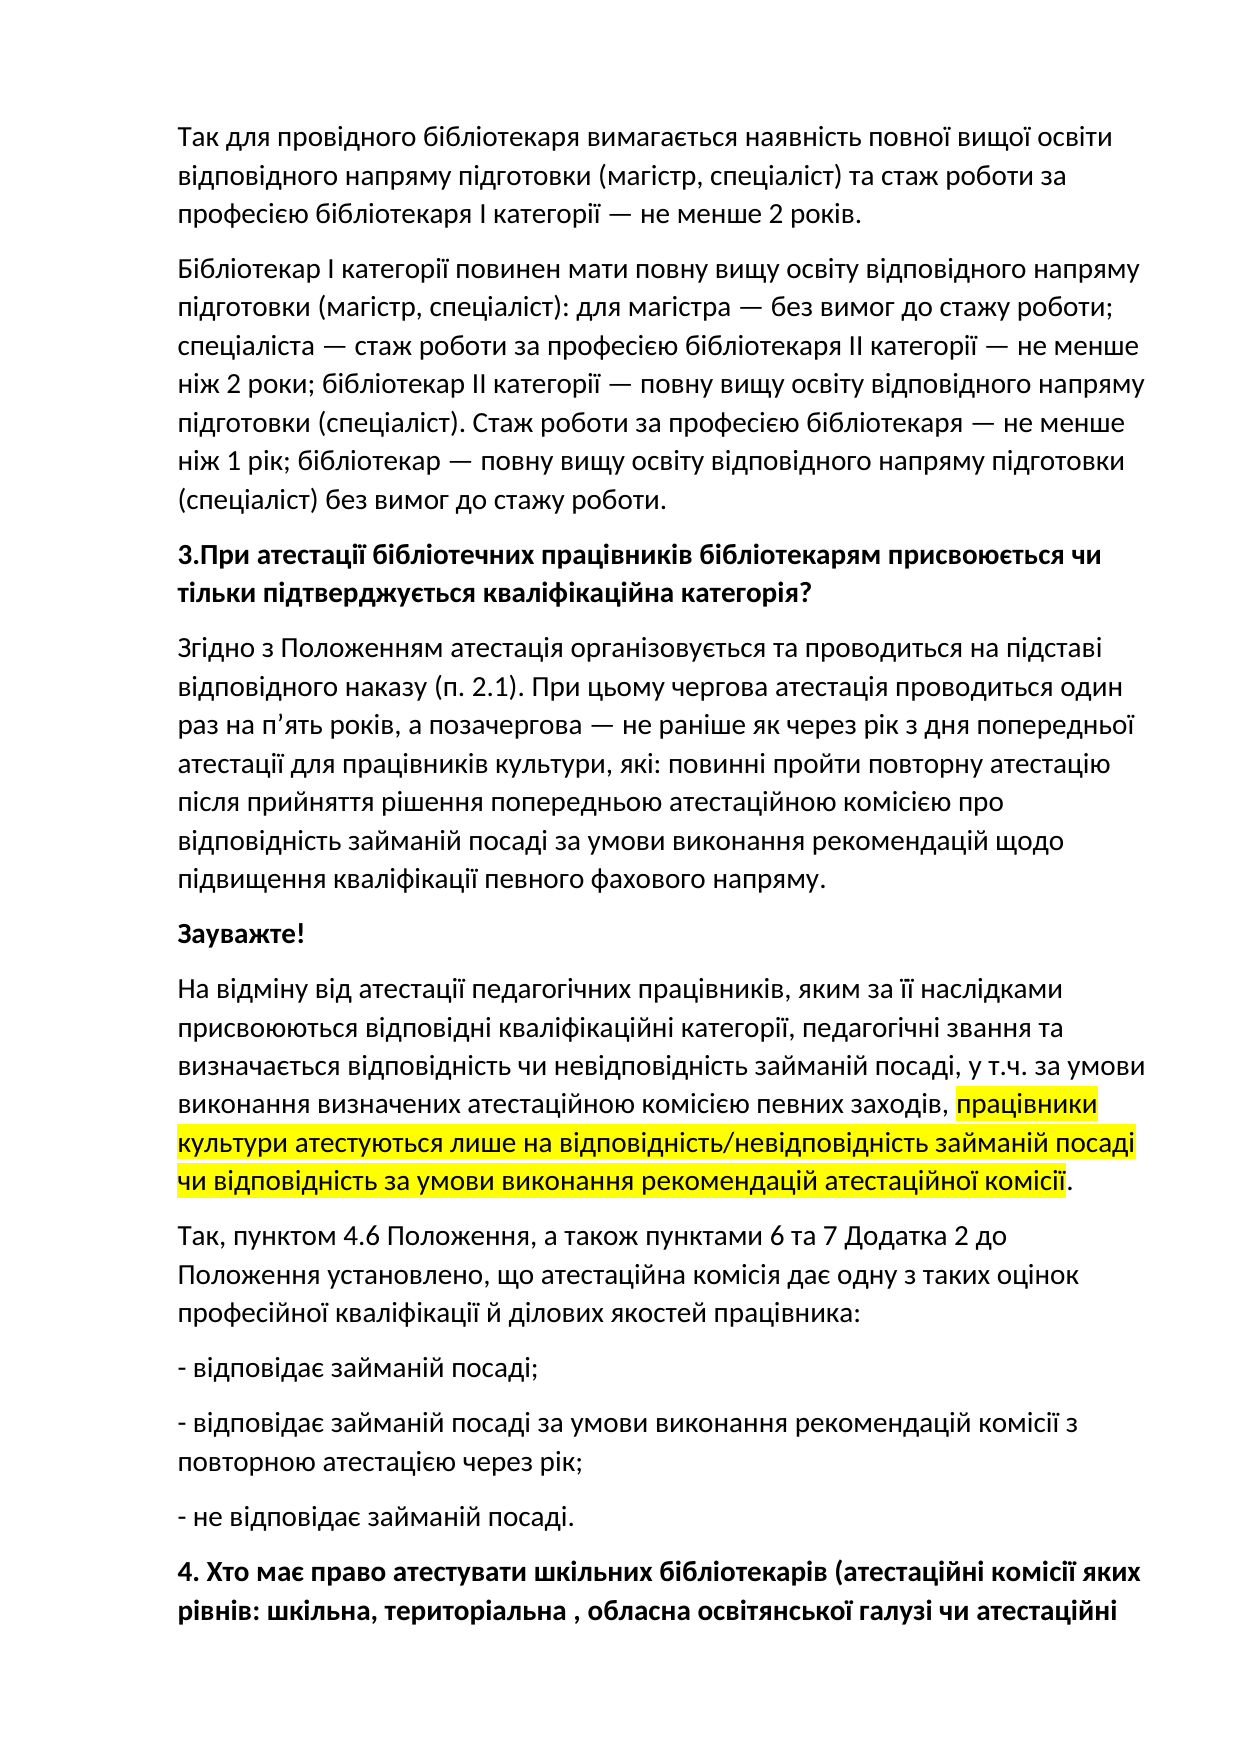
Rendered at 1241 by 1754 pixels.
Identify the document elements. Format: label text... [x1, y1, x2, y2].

text Зауважте! [177, 915, 1152, 951]
text Бібліотекар I категорії повинен мати повну вищу освіту відповідного напряму підготовки (магістр, спеціаліст): для магістра — без вимог до стажу роботи; спеціаліста — стаж роботи за професією бібліотекаря II категорії — не менше ніж 2 роки; бібліотекар II категорії — повну вищу освіту відповідного напряму підготовки (спеціаліст). Стаж роботи за професією бібліотекаря — не менше ніж 1 рік; бібліотекар — повну вищу освіту відповідного напряму підготовки (спеціаліст) без вимог до стажу роботи. [177, 250, 1152, 516]
text Так для провідного бібліотекаря вимагається наявність повної вищої освіти відповідного напряму підготовки (магістр, спеціаліст) та стаж роботи за професією бібліотекаря I категорії — не менше 2 років. [177, 118, 1152, 231]
text - відповідає займаній посаді за умови виконання рекомендацій комісії з повторною атестацією через рік; [177, 1404, 1152, 1479]
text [177, 1553, 1152, 1627]
text - відповідає займаній посаді; [177, 1349, 1152, 1385]
text На відміну від атестації педагогічних працівників, яким за її наслідками присвоюються відповідні кваліфікаційні категорії, педагогічні звання та визначається відповідність чи невідповідність займаній посаді, у т.ч. за умови виконання визначених атестаційною комісією певних заходів, працівники культури атестуються лише на відповідність/невідповідність займаній посаді чи відповідність за умови виконання рекомендацій атестаційної комісії. [177, 970, 1152, 1198]
text 3.При атестації бібліотечних працівників бібліотекарям присвоюється чи тільки підтверджується кваліфікаційна категорія? [177, 536, 1152, 610]
text - не відповідає займаній посаді. [177, 1498, 1152, 1534]
text Згідно з Положенням атестація організовується та проводиться на підставі відповідного наказу (п. 2.1). При цьому чергова атестація проводиться один раз на п’ять років, а позачергова — не раніше як через рік з дня попередньої атестації для працівників культури, які: повинні пройти повторну атестацію після прийняття рішення попередньою атестаційною комісією про відповідність займаній посаді за умови виконання рекомендацій щодо підвищення кваліфікації певного фахового напряму. [177, 629, 1152, 896]
text Так, пунктом 4.6 Положення, а також пунктами 6 та 7 Додатка 2 до Положення установлено, що атестаційна комісія дає одну з таких оцінок професійної кваліфікації й ділових якостей працівника: [177, 1217, 1152, 1330]
